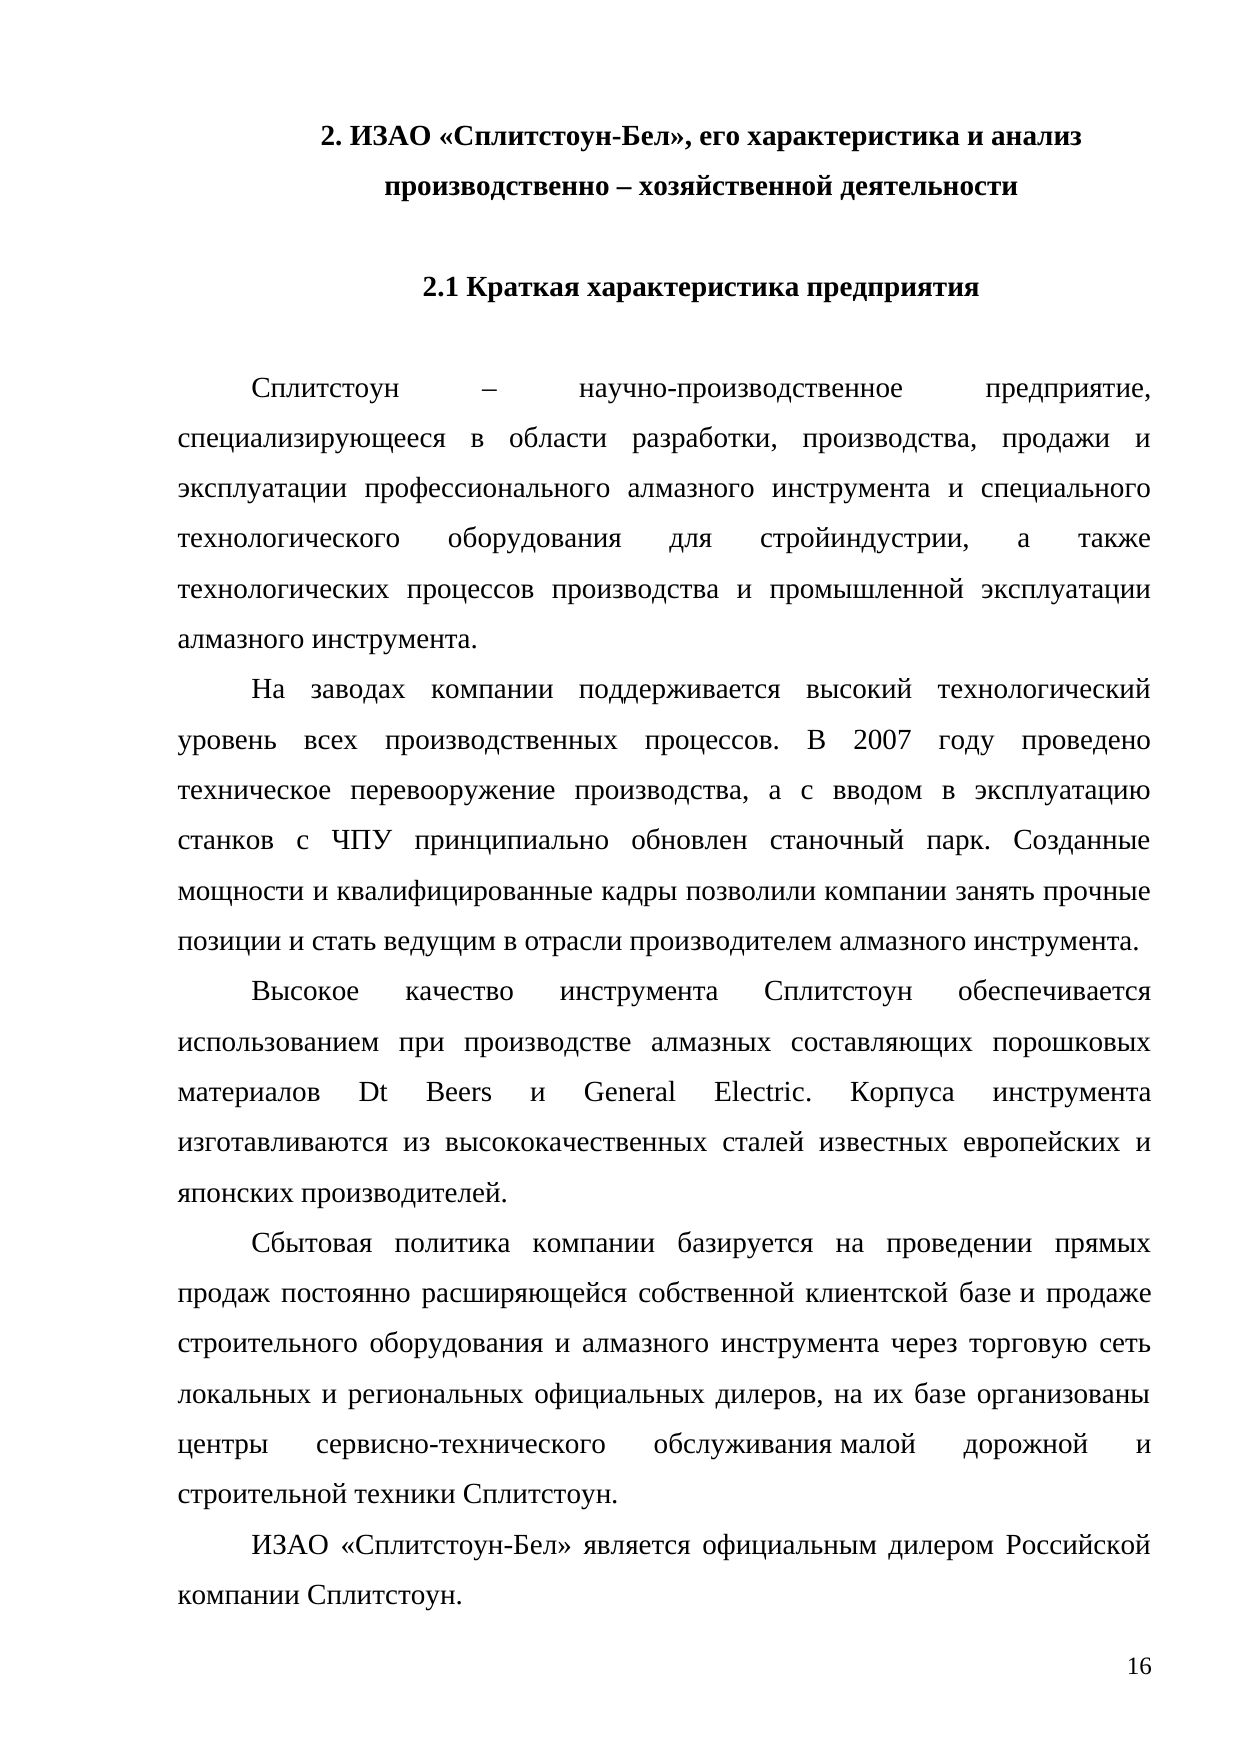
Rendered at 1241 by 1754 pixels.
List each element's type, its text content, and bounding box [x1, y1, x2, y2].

text Сбытовая политика компании базируется на проведении прямых продаж постоянно расширяющейся собственной клиентской базе и продаже строительного оборудования и алмазного инструмента через торговую сеть локальных и региональных официальных дилеров, на их базе организованы центры сервисно-технического обслуживания малой дорожной и строительной техники Сплитстоун. [177, 1225, 1152, 1510]
text Высокое качество инструмента Сплитстоун обеспечивается использованием при производстве алмазных составляющих порошковых материалов Dt Beers и General Electric. Корпуса инструмента изготавливаются из высококачественных сталей известных европейских и японских производителей. [177, 973, 1152, 1208]
text ИЗАО «Сплитстоун-Бел» является официальным дилером Российской компании Сплитстоун. [177, 1527, 1152, 1611]
subtitle 2.1 Краткая характеристика предприятия [177, 269, 1152, 303]
text Сплитстоун – научно-производственное предприятие, специализирующееся в области разработки, производства, продажи и эксплуатации профессионального алмазного инструмента и специального технологического оборудования для стройиндустрии, а также технологических процессов производства и промышленной эксплуатации алмазного инструмента. [177, 370, 1152, 655]
text На заводах компании поддерживается высокий технологический уровень всех производственных процессов. В 2007 году проведено техническое перевооружение производства, а с вводом в эксплуатацию станков с ЧПУ принципиально обновлен станочный парк. Созданные мощности и квалифицированные кадры позволили компании занять прочные позиции и стать ведущим в отрасли производителем алмазного инструмента. [177, 672, 1152, 957]
text 2. ИЗАО «Сплитстоун-Бел», его характеристика и анализ производственно – хозяйственной деятельности [251, 118, 1152, 202]
